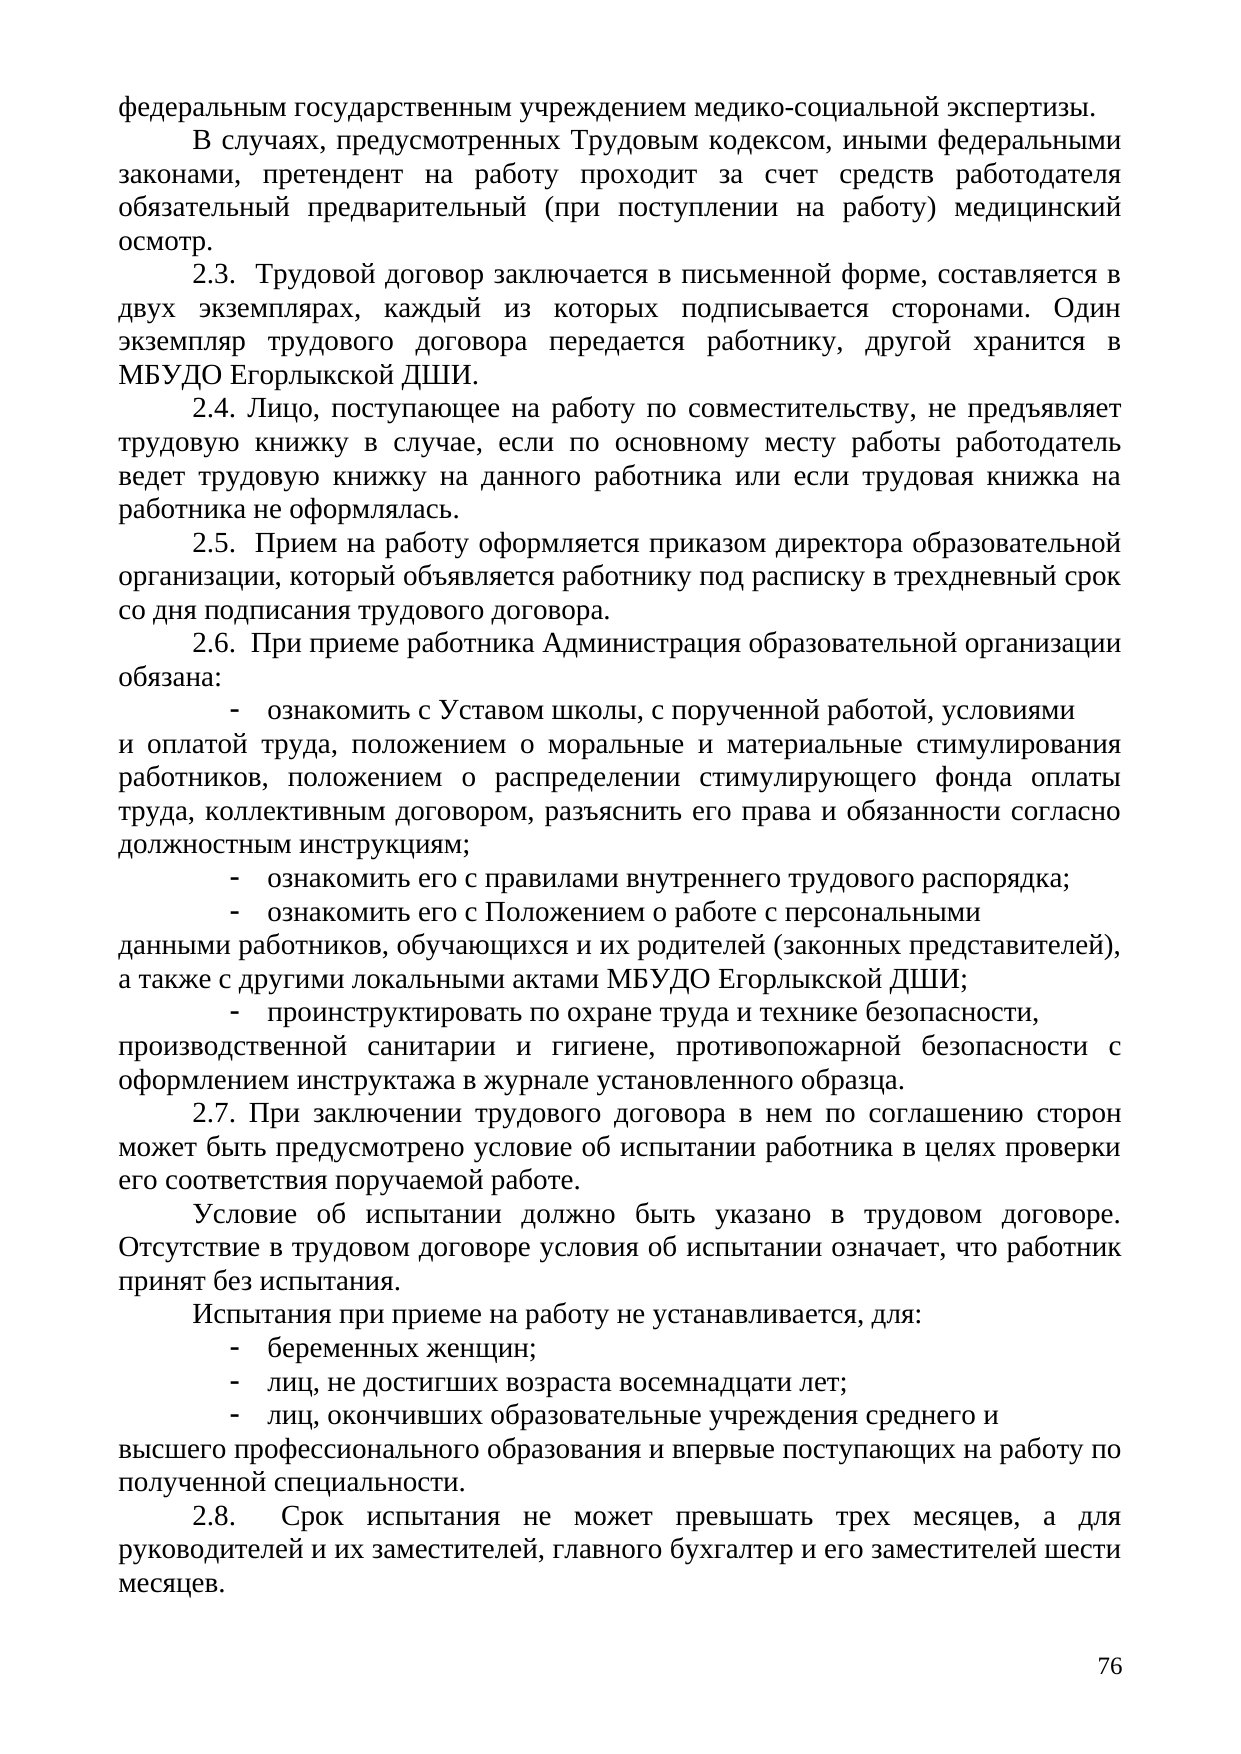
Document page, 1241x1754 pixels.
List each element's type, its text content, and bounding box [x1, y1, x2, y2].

text производственной санитарии и гигиене, противопожарной безопасности с оформлением инструктажа в журнале установленного образца. [118, 1028, 1122, 1095]
text В случаях, предусмотренных Трудовым кодексом, иными федеральными законами, претендент на работу проходит за счет средств работодателя обязательный предварительный (при поступлении на работу) медицинский осмотр. [118, 122, 1122, 256]
text высшего профессионального образования и впервые поступающих на работу по полученной специальности. [118, 1431, 1122, 1498]
list лиц, окончивших образовательные учреждения среднего и [229, 1397, 1122, 1431]
text 2.8. Срок испытания не может превышать трех месяцев, а для руководителей и их заместителей, главного бухгалтер и его заместителей шести месяцев. [118, 1498, 1122, 1599]
text данными работников, обучающихся и их родителей (законных представителей), а также с другими локальными актами МБУДО Егорлыкской ДШИ; [118, 927, 1122, 994]
text Условие об испытании должно быть указано в трудовом договоре. Отсутствие в трудовом договоре условия об испытании означает, что работник принят без испытания. [118, 1196, 1122, 1297]
text 2.3. Трудовой договор заключается в письменной форме, составляется в двух экземплярах, каждый из которых подписывается сторонами. Один экземпляр трудового договора передается работнику, другой хранится в МБУДО Егорлыкской ДШИ. [118, 256, 1122, 391]
text и оплатой труда, положением о моральные и материальные стимулирования работников, положением о распределении стимулирующего фонда оплаты труда, коллективным договором, разъяснить его права и обязанности согласно должностным инструкциям; [118, 726, 1122, 860]
text 2.7. При заключении трудового договора в нем по соглашению сторон может быть предусмотрено условие об испытании работника в целях проверки его соответствия поручаемой работе. [118, 1095, 1122, 1196]
list проинструктировать по охране труда и технике безопасности, [229, 994, 1122, 1028]
list ознакомить с Уставом школы, с порученной работой, условиями [229, 692, 1122, 726]
list беременных женщин; [229, 1330, 1122, 1364]
list ознакомить его с Положением о работе с персональными [229, 894, 1122, 927]
text 2.6. При приеме работника Администрация образовательной организации обязана: [118, 625, 1122, 692]
text Испытания при приеме на работу не устанавливается, для: [118, 1297, 1122, 1330]
text федеральным государственным учреждением медико-социальной экспертизы. [118, 89, 1122, 122]
list ознакомить его с правилами внутреннего трудового распорядка; [229, 860, 1122, 894]
text 2.5. Прием на работу оформляется приказом директора образовательной организации, который объявляется работнику под расписку в трехдневный срок со дня подписания трудового договора. [118, 525, 1122, 625]
list лиц, не достигших возраста восемнадцати лет; [229, 1364, 1122, 1397]
text 2.4. Лицо, поступающее на работу по совместительству, не предъявляет трудовую книжку в случае, если по основному месту работы работодатель ведет трудовую книжку на данного работника или если трудовая книжка на работника не оформлялась. [118, 391, 1122, 525]
